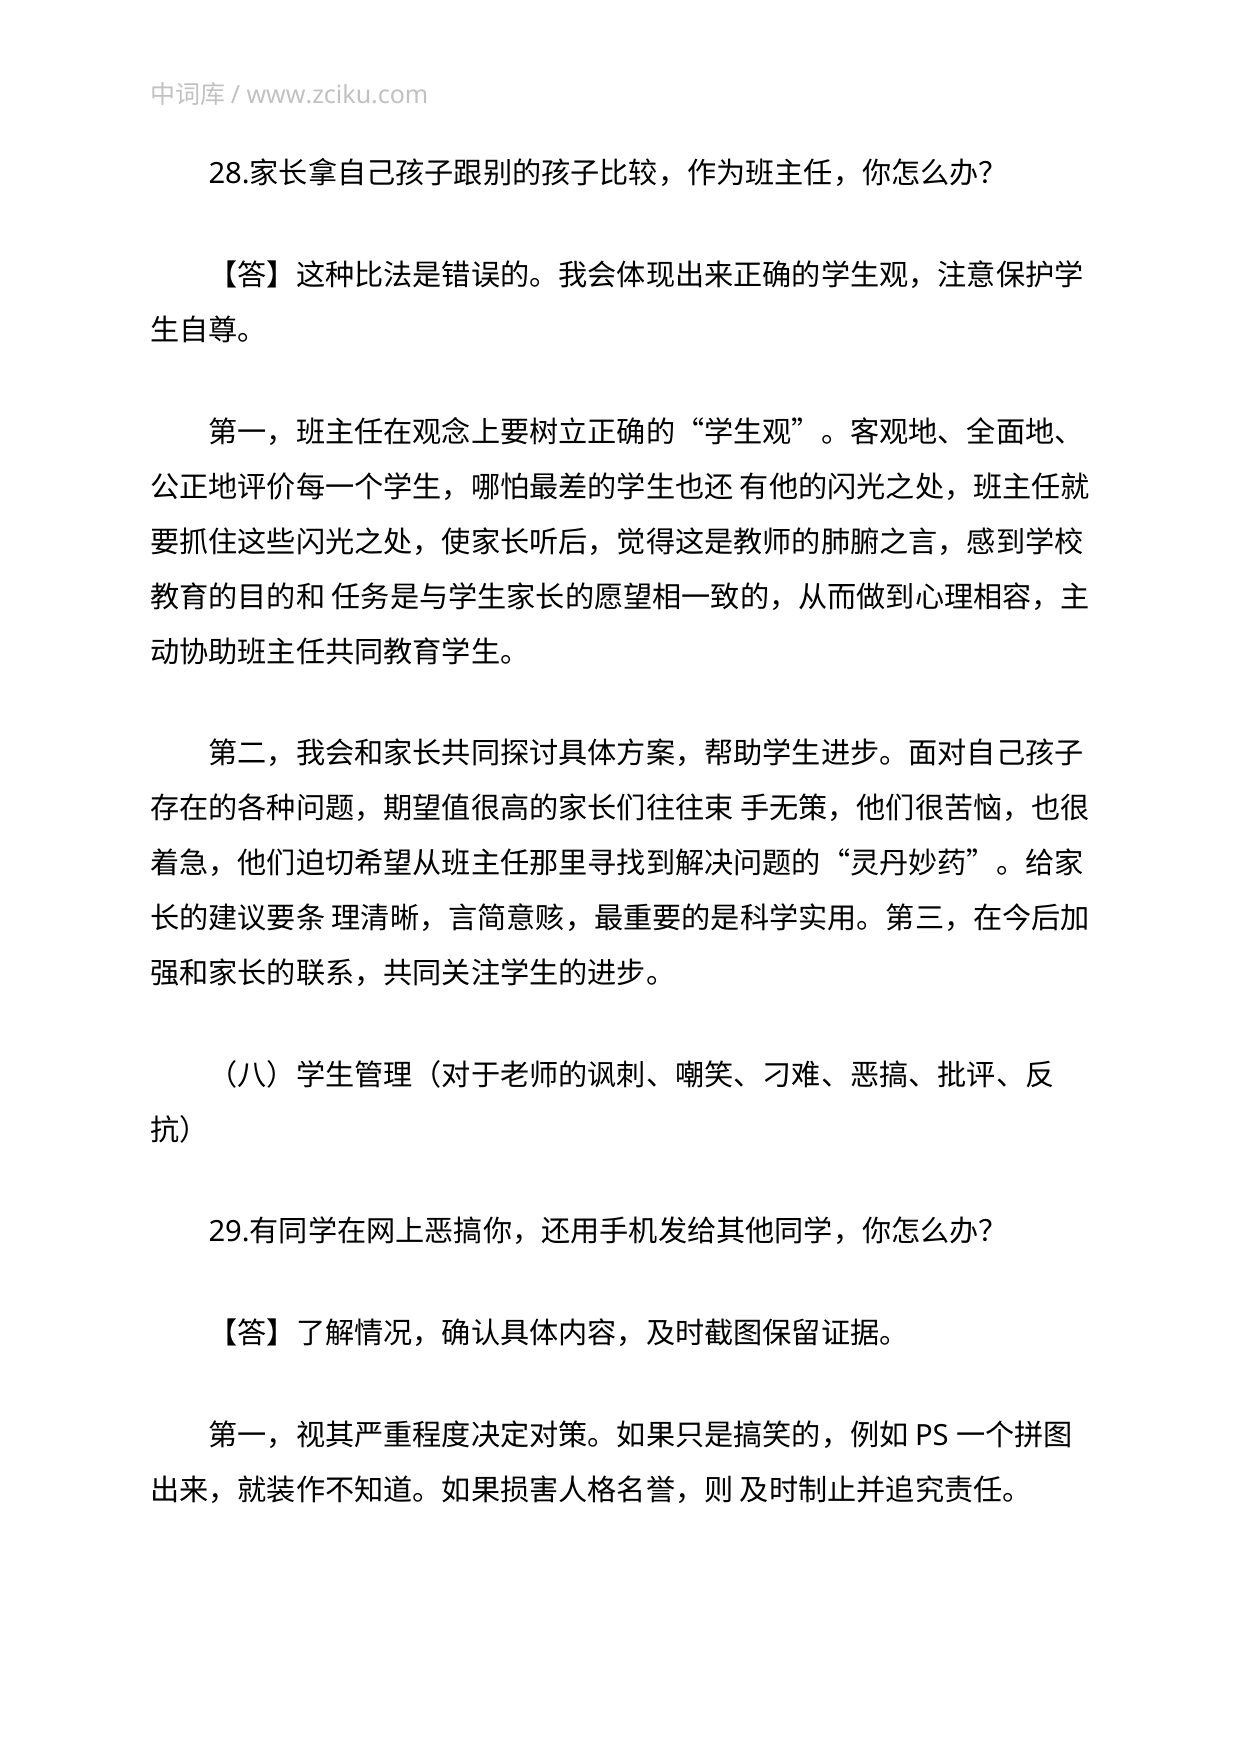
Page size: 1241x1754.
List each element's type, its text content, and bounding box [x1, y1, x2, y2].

text 28.家长拿自己孩子跟别的孩子比较，作为班主任，你怎么办？ [150, 150, 1090, 192]
text 第一，班主任在观念上要树立正确的“学生观”。客观地、全面地、公正地评价每一个学生，哪怕最差的学生也还 有他的闪光之处，班主任就要抓住这些闪光之处，使家长听后，觉得这是教师的肺腑之言，感到学校教育的目的和 任务是与学生家长的愿望相一致的，从而做到心理相容，主动协助班主任共同教育学生。 [150, 409, 1090, 671]
text （八）学生管理（对于老师的讽刺、嘲笑、刁难、恶搞、批评、反抗） [150, 1051, 1090, 1148]
text 第一，视其严重程度决定对策。如果只是搞笑的，例如 PS 一个拼图出来，就装作不知道。如果损害人格名誉，则 及时制止并追究责任。 [150, 1412, 1090, 1509]
text 第二，我会和家长共同探讨具体方案，帮助学生进步。面对自己孩子存在的各种问题，期望值很高的家长们往往束 手无策，他们很苦恼，也很着急，他们迫切希望从班主任那里寻找到解决问题的“灵丹妙药”。给家长的建议要条 理清晰，言简意赅，最重要的是科学实用。第三，在今后加强和家长的联系，共同关注学生的进步。 [150, 730, 1090, 992]
text 【答】了解情况，确认具体内容，及时截图保留证据。 [150, 1310, 1090, 1352]
text 29.有同学在网上恶搞你，还用手机发给其他同学，你怎么办？ [150, 1208, 1090, 1250]
text 【答】这种比法是错误的。我会体现出来正确的学生观，注意保护学生自尊。 [150, 252, 1090, 349]
